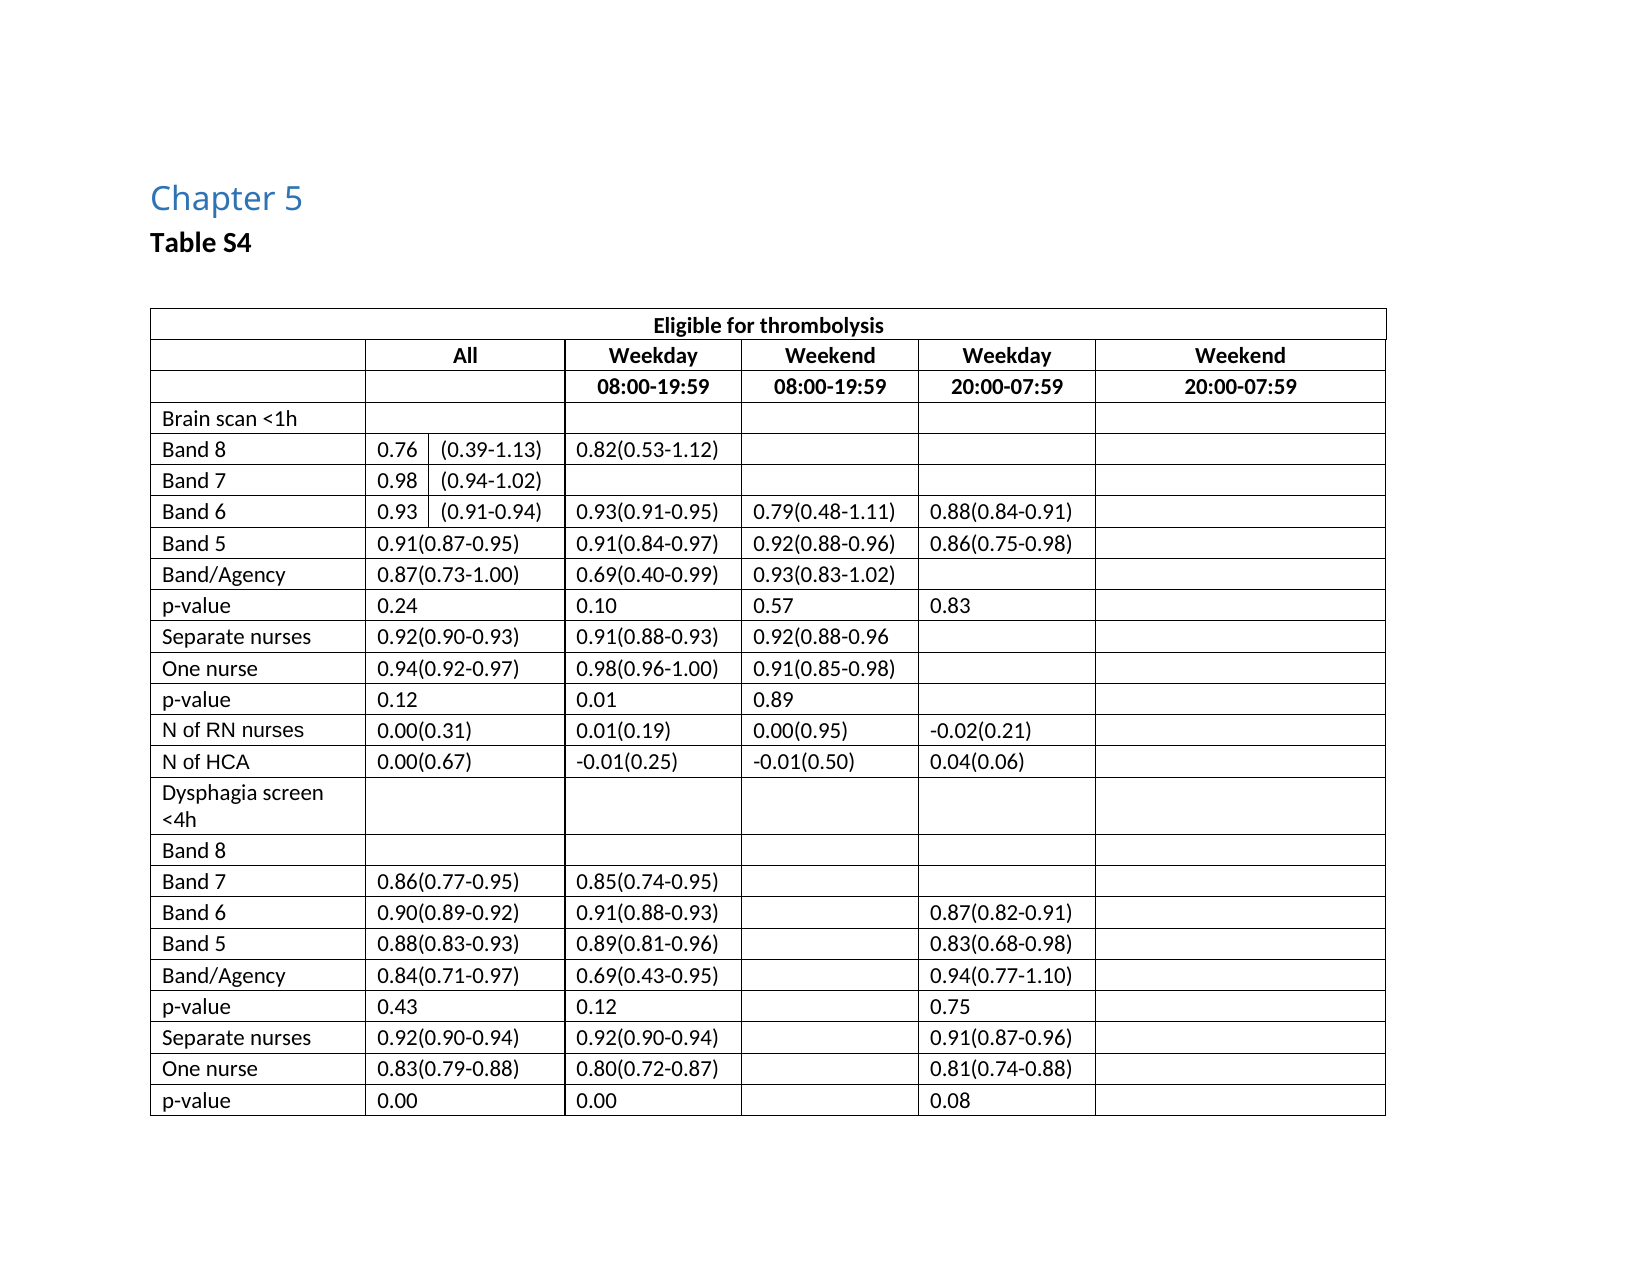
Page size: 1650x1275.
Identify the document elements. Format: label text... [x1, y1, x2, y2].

table_cell 0.10 [566, 590, 741, 620]
table_cell p-value [151, 991, 365, 1021]
table_cell 0.91(0.88-0.93) [566, 897, 741, 927]
table_cell 0.91(0.84-0.97) [566, 528, 741, 558]
table_cell 0.85(0.74-0.95) [566, 866, 741, 896]
table_cell [742, 960, 918, 990]
table_cell 0.86(0.75-0.98) [919, 528, 1095, 558]
table_cell 0.93 [366, 496, 428, 527]
table_cell [742, 897, 918, 927]
table_cell 0.84(0.71-0.97) [366, 960, 564, 990]
table_cell [919, 403, 1095, 433]
table_cell Band 7 [151, 866, 365, 896]
table_cell Separate nurses [151, 1022, 365, 1052]
table_cell 0.91(0.88-0.93) [566, 621, 741, 652]
table_cell [366, 403, 564, 433]
table_cell [919, 653, 1095, 683]
table_cell 0.04(0.06) [919, 746, 1095, 777]
table_cell Weekday [566, 340, 741, 370]
table_cell 0.43 [366, 991, 564, 1021]
table_cell [1096, 715, 1385, 745]
table_cell 0.92(0.88-0.96) [742, 528, 918, 558]
table_cell [366, 835, 564, 865]
table_cell (0.91-0.94) [429, 496, 564, 527]
table_cell [1096, 866, 1385, 896]
table_cell 20:00-07:59 [1096, 371, 1385, 402]
table_cell [742, 1022, 918, 1052]
table_cell 0.92(0.90-0.94) [566, 1022, 741, 1052]
table_cell 0.81(0.74-0.88) [919, 1054, 1095, 1084]
table_cell 0.87(0.73-1.00) [366, 559, 564, 589]
table_cell 0.69(0.43-0.95) [566, 960, 741, 990]
table_cell 0.98(0.96-1.00) [566, 653, 741, 683]
table_cell 0.83 [919, 590, 1095, 620]
table_cell 0.00 [366, 1085, 564, 1115]
table_cell 0.00 [566, 1085, 741, 1115]
table_cell [1096, 403, 1385, 433]
table_cell [366, 778, 564, 834]
table_cell [742, 1054, 918, 1084]
table_cell N of RN nurses [151, 715, 365, 745]
table_cell [742, 465, 918, 495]
table_cell [1096, 1022, 1385, 1052]
table_cell -0.01(0.25) [566, 746, 741, 777]
table_cell Band 6 [151, 496, 365, 527]
subtitle Chapter 5 [150, 175, 1500, 220]
table_cell 0.00(0.31) [366, 715, 564, 745]
text Table S4 [150, 224, 1500, 259]
table_cell [919, 621, 1095, 652]
table_cell [742, 991, 918, 1021]
table_cell 0.91(0.87-0.95) [366, 528, 564, 558]
table_cell [1096, 653, 1385, 683]
table_cell [1096, 434, 1385, 464]
table_cell 0.76 [366, 434, 428, 464]
table_cell [151, 371, 365, 402]
table_cell 0.86(0.77-0.95) [366, 866, 564, 896]
table_cell Band 7 [151, 465, 365, 495]
table_cell [1096, 590, 1385, 620]
table_cell [742, 1085, 918, 1115]
table_cell [566, 465, 741, 495]
table_cell 0.82(0.53-1.12) [566, 434, 741, 464]
table_cell [1096, 929, 1385, 959]
table_cell Dysphagia screen <4h [151, 778, 365, 834]
table_cell Band/Agency [151, 960, 365, 990]
table_cell 0.93(0.83-1.02) [742, 559, 918, 589]
table_cell (0.94-1.02) [429, 465, 564, 495]
table_cell 0.80(0.72-0.87) [566, 1054, 741, 1084]
table_cell [742, 866, 918, 896]
table_cell [1096, 621, 1385, 652]
table_cell One nurse [151, 1054, 365, 1084]
table_cell 0.69(0.40-0.99) [566, 559, 741, 589]
table_cell All [366, 340, 564, 370]
table_cell 0.93(0.91-0.95) [566, 496, 741, 527]
table_cell [919, 778, 1095, 834]
table_cell 0.92(0.90-0.94) [366, 1022, 564, 1052]
table_cell [1096, 746, 1385, 777]
table_cell [919, 835, 1095, 865]
table_cell Band 8 [151, 434, 365, 464]
table_cell 0.12 [566, 991, 741, 1021]
table_cell Weekday [919, 340, 1095, 370]
table_cell [742, 778, 918, 834]
table_cell p-value [151, 1085, 365, 1115]
table_cell [151, 340, 365, 370]
table_cell Separate nurses [151, 621, 365, 652]
table_cell 0.89 [742, 684, 918, 714]
table_cell (0.39-1.13) [429, 434, 564, 464]
table_cell 0.94(0.92-0.97) [366, 653, 564, 683]
table_cell [1096, 1085, 1385, 1115]
table_cell One nurse [151, 653, 365, 683]
table_cell [919, 434, 1095, 464]
table_cell 0.75 [919, 991, 1095, 1021]
table_header Eligible for thrombolysis [151, 309, 1386, 339]
table_cell 0.83(0.68-0.98) [919, 929, 1095, 959]
table_cell 0.01 [566, 684, 741, 714]
table_cell Band 5 [151, 528, 365, 558]
table_cell [919, 465, 1095, 495]
table_cell [1096, 1054, 1385, 1084]
table_cell [1096, 778, 1385, 834]
table_cell [566, 778, 741, 834]
table_cell [1096, 835, 1385, 865]
table_cell 08:00-19:59 [742, 371, 918, 402]
table_cell 0.01(0.19) [566, 715, 741, 745]
table_cell 0.92(0.90-0.93) [366, 621, 564, 652]
table_cell 0.24 [366, 590, 564, 620]
table_cell Band 8 [151, 835, 365, 865]
table_cell [566, 835, 741, 865]
table_cell [742, 929, 918, 959]
table_cell 0.91(0.85-0.98) [742, 653, 918, 683]
table_cell 0.92(0.88-0.96 [742, 621, 918, 652]
table_cell [919, 559, 1095, 589]
table_cell [1096, 960, 1385, 990]
table_cell 08:00-19:59 [566, 371, 741, 402]
table_cell 0.83(0.79-0.88) [366, 1054, 564, 1084]
table_cell [1096, 528, 1385, 558]
table_cell p-value [151, 684, 365, 714]
table_cell [919, 866, 1095, 896]
table_cell [1096, 496, 1385, 527]
table_cell 0.88(0.84-0.91) [919, 496, 1095, 527]
table_cell [1096, 465, 1385, 495]
table_cell Band/Agency [151, 559, 365, 589]
table_cell [742, 403, 918, 433]
table_cell [566, 403, 741, 433]
table_cell 0.08 [919, 1085, 1095, 1115]
table_cell [1096, 684, 1385, 714]
table_cell 0.89(0.81-0.96) [566, 929, 741, 959]
table_cell p-value [151, 590, 365, 620]
table_cell Band 6 [151, 897, 365, 927]
table_cell 20:00-07:59 [919, 371, 1095, 402]
table_cell 0.88(0.83-0.93) [366, 929, 564, 959]
table_cell 0.12 [366, 684, 564, 714]
table_cell [919, 684, 1095, 714]
table_cell [1096, 991, 1385, 1021]
table_cell 0.00(0.67) [366, 746, 564, 777]
table_cell Brain scan <1h [151, 403, 365, 433]
table_cell 0.79(0.48-1.11) [742, 496, 918, 527]
table_cell 0.87(0.82-0.91) [919, 897, 1095, 927]
table_cell -0.01(0.50) [742, 746, 918, 777]
table_cell [1096, 897, 1385, 927]
table_cell N of HCA [151, 746, 365, 777]
table_cell Weekend [1096, 340, 1385, 370]
table_cell [742, 434, 918, 464]
table_cell 0.57 [742, 590, 918, 620]
table_cell [1096, 559, 1385, 589]
table_cell Weekend [742, 340, 918, 370]
table_cell Band 5 [151, 929, 365, 959]
table_cell 0.94(0.77-1.10) [919, 960, 1095, 990]
table_cell -0.02(0.21) [919, 715, 1095, 745]
table_cell 0.91(0.87-0.96) [919, 1022, 1095, 1052]
table_cell 0.90(0.89-0.92) [366, 897, 564, 927]
table_cell 0.00(0.95) [742, 715, 918, 745]
table_cell [366, 371, 564, 402]
table_cell 0.98 [366, 465, 428, 495]
table_cell [742, 835, 918, 865]
